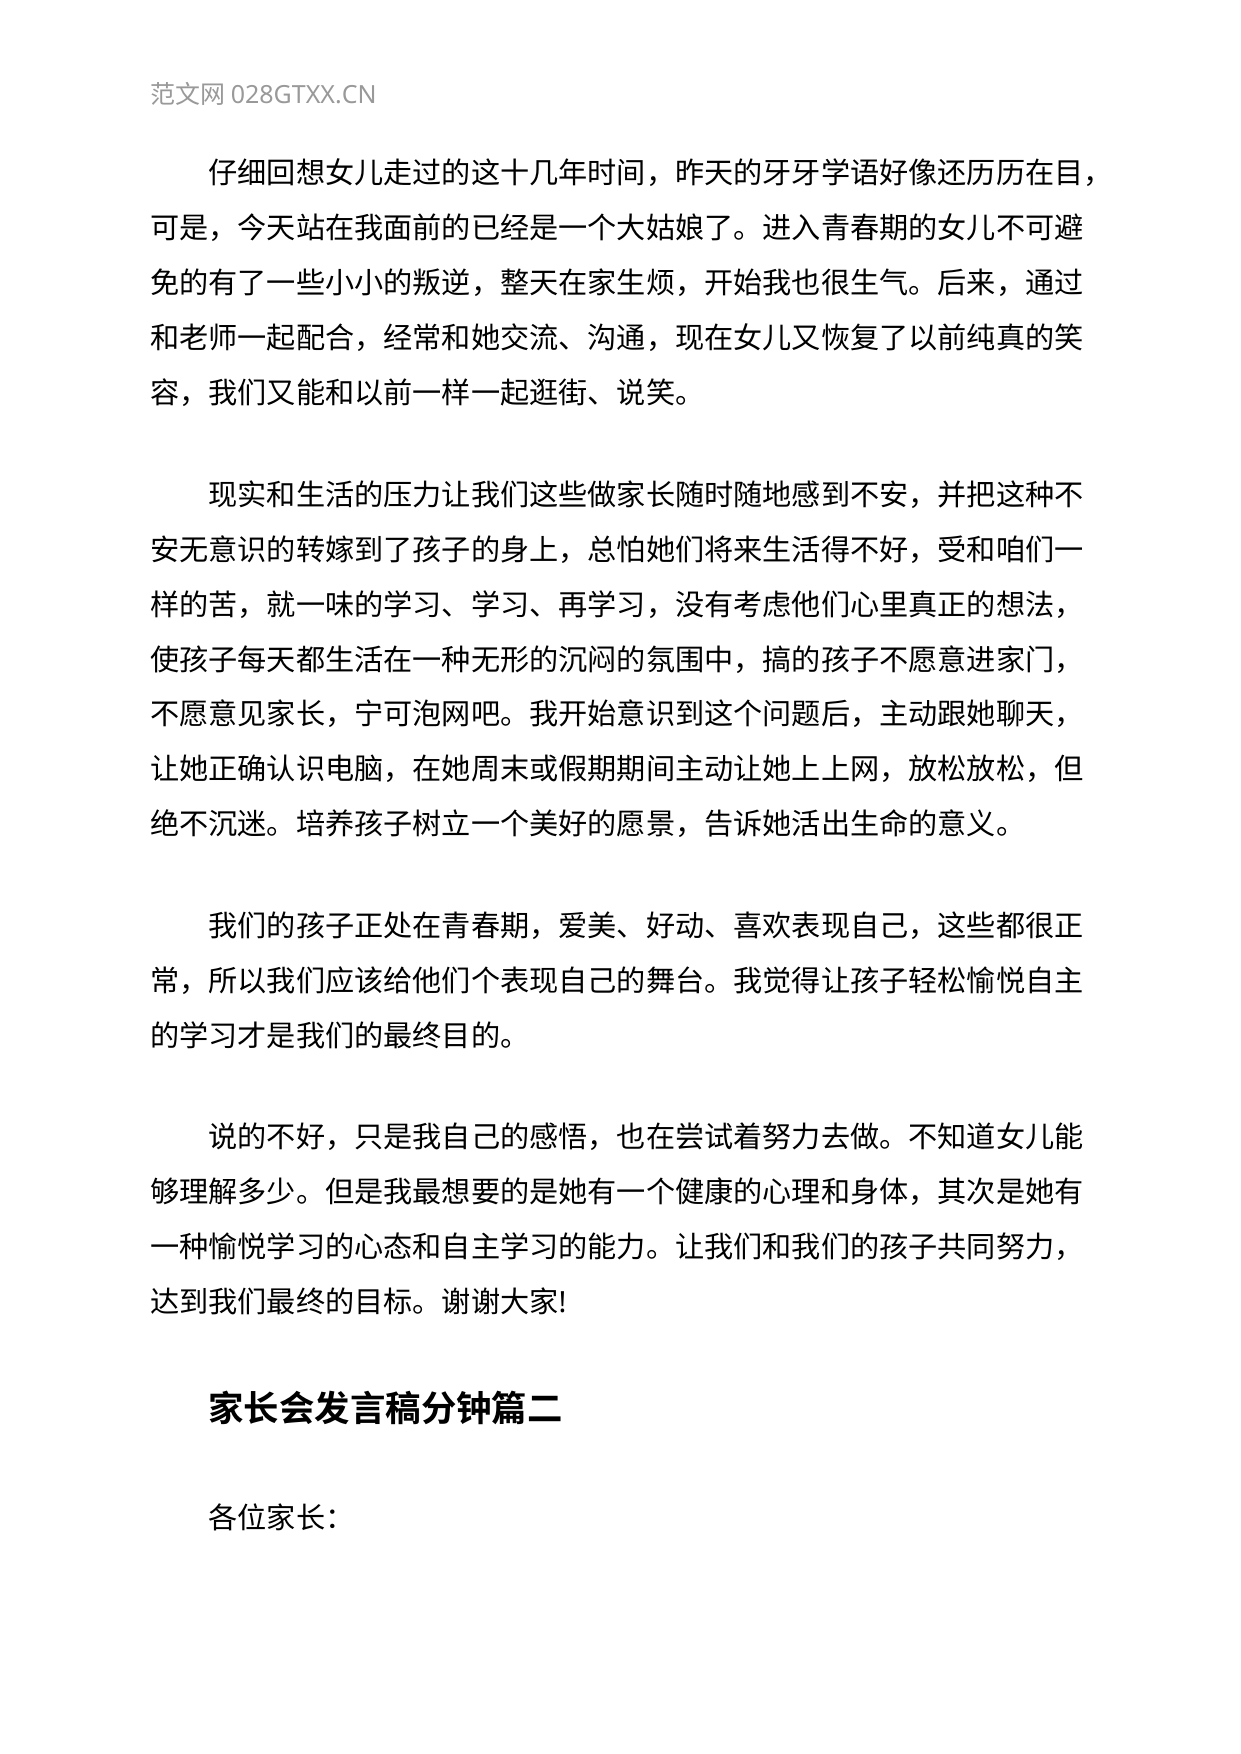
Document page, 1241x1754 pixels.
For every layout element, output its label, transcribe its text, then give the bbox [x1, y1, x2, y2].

text 仔细回想女儿走过的这十几年时间，昨天的牙牙学语好像还历历在目，可是，今天站在我面前的已经是一个大姑娘了。进入青春期的女儿不可避免的有了一些小小的叛逆，整天在家生烦，开始我也很生气。后来，通过和老师一起配合，经常和她交流、沟通，现在女儿又恢复了以前纯真的笑容，我们又能和以前一样一起逛街、说笑。 [150, 150, 1090, 412]
text 说的不好，只是我自己的感悟，也在尝试着努力去做。不知道女儿能够理解多少。但是我最想要的是她有一个健康的心理和身体，其次是她有一种愉悦学习的心态和自主学习的能力。让我们和我们的孩子共同努力，达到我们最终的目标。谢谢大家! [150, 1114, 1090, 1321]
text 我们的孩子正处在青春期，爱美、好动、喜欢表现自己，这些都很正常，所以我们应该给他们个表现自己的舞台。我觉得让孩子轻松愉悦自主的学习才是我们的最终目的。 [150, 902, 1090, 1054]
text 各位家长： [150, 1494, 1090, 1536]
text 现实和生活的压力让我们这些做家长随时随地感到不安，并把这种不安无意识的转嫁到了孩子的身上，总怕她们将来生活得不好，受和咱们一样的苦，就一味的学习、学习、再学习，没有考虑他们心里真正的想法，使孩子每天都生活在一种无形的沉闷的氛围中，搞的孩子不愿意进家门，不愿意见家长，宁可泡网吧。我开始意识到这个问题后，主动跟她聊天，让她正确认识电脑，在她周末或假期期间主动让她上上网，放松放松，但绝不沉迷。培养孩子树立一个美好的愿景，告诉她活出生命的意义。 [150, 471, 1090, 843]
text 家长会发言稿分钟篇二 [150, 1381, 1090, 1432]
